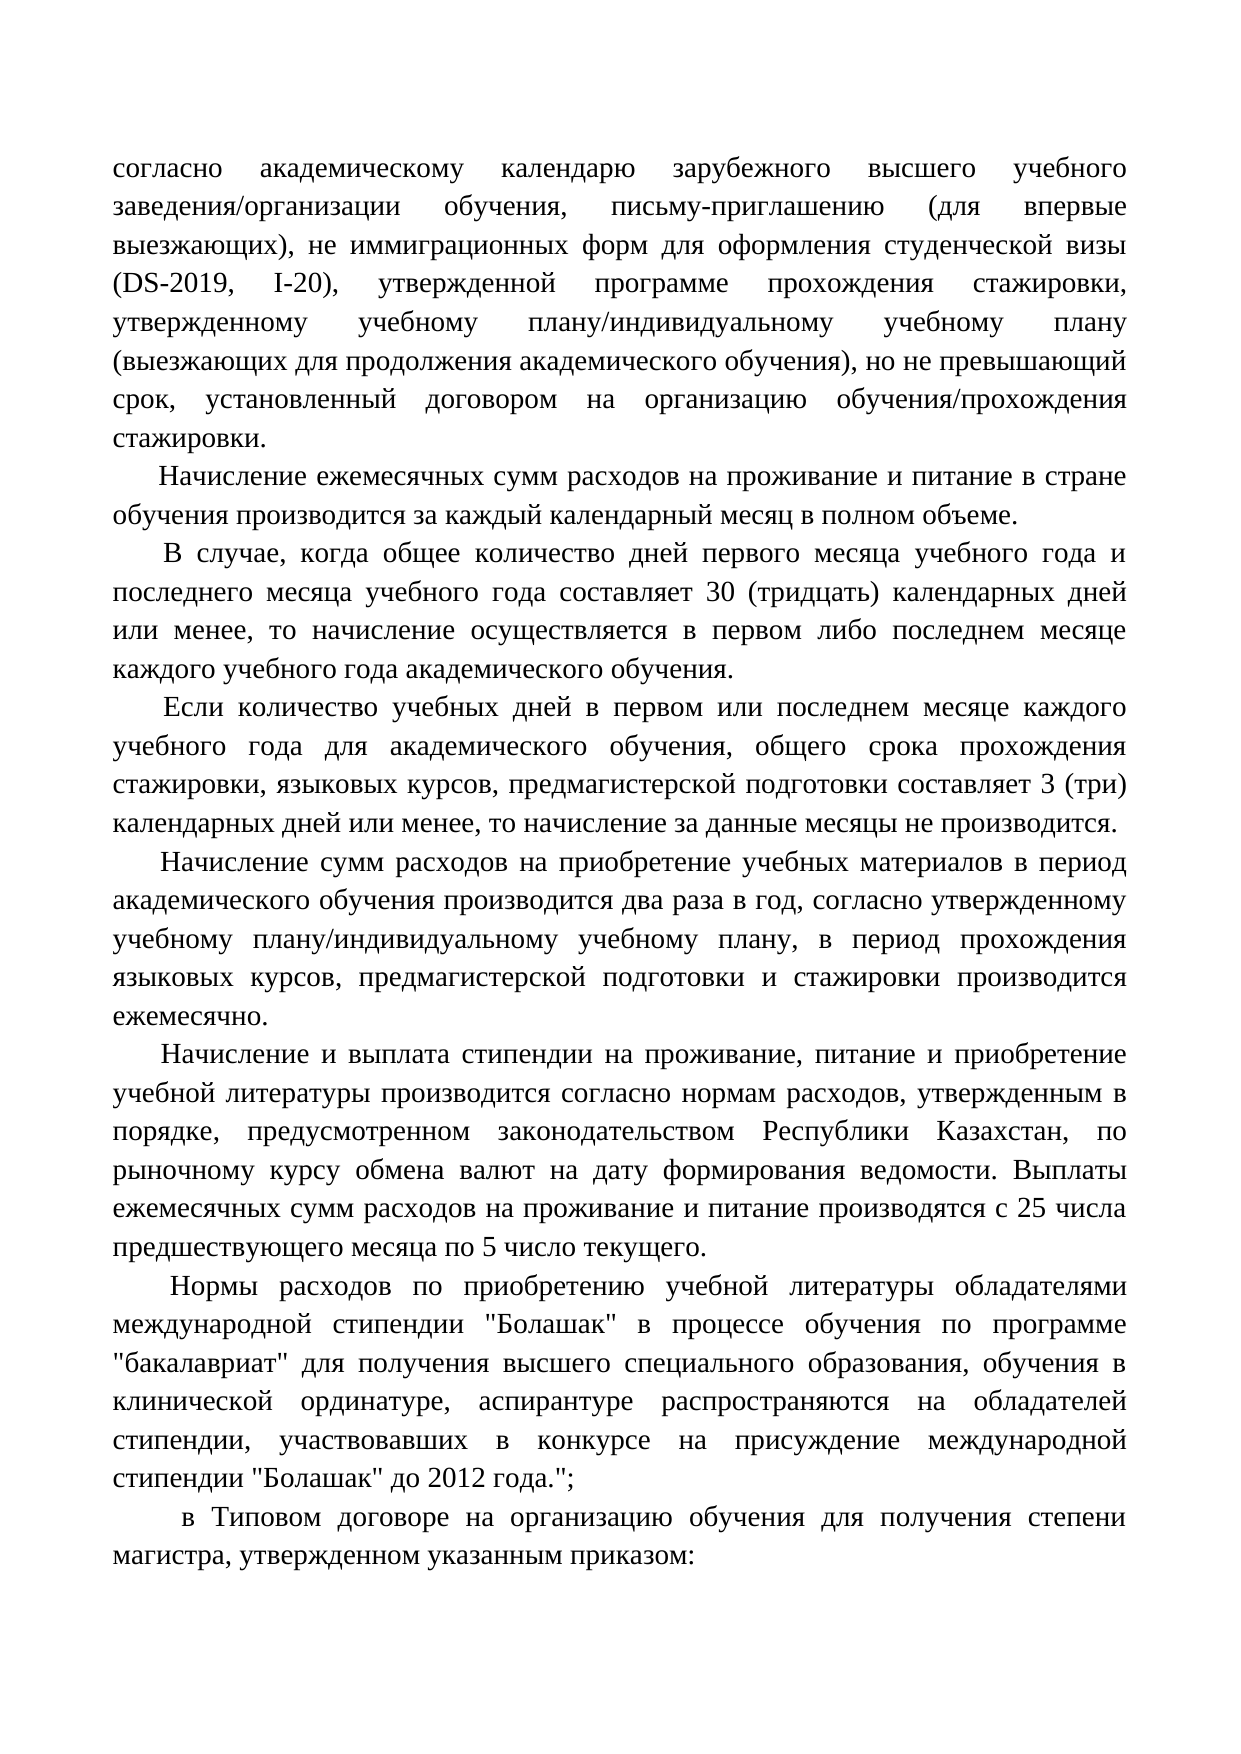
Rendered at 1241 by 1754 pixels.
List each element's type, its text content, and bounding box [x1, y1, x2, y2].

text Начисление сумм расходов на приобретение учебных материалов в период академического обучения производится два раза в год, согласно утвержденному учебному плану/индивидуальному учебному плану, в период прохождения языковых курсов, предмагистерской подготовки и стажировки производится ежемесячно. [112, 844, 1128, 1031]
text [112, 150, 1128, 453]
text Нормы расходов по приобретению учебной литературы обладателями международной стипендии "Болашак" в процессе обучения по программе "бакалавриат" для получения высшего специального образования, обучения в клинической ординатуре, аспирантуре распространяются на обладателей стипендии, участвовавших в конкурсе на присуждение международной стипендии "Болашак" до 2012 года."; [112, 1268, 1128, 1494]
text В случае, когда общее количество дней первого месяца учебного года и последнего месяца учебного года составляет 30 (тридцать) календарных дней или менее, то начисление осуществляется в первом либо последнем месяце каждого учебного года академического обучения. [112, 535, 1128, 684]
text в Типовом договоре на организацию обучения для получения степени магистра, утвержденном указанным приказом: [112, 1499, 1128, 1571]
text Начисление ежемесячных сумм расходов на проживание и питание в стране обучения производится за каждый календарный месяц в полном объеме. [112, 458, 1128, 530]
text Начисление и выплата стипендии на проживание, питание и приобретение учебной литературы производится согласно нормам расходов, утвержденным в порядке, предусмотренном законодательством Республики Казахстан, по рыночному курсу обмена валют на дату формирования ведомости. Выплаты ежемесячных сумм расходов на проживание и питание производятся с 25 числа предшествующего месяца по 5 число текущего. [112, 1036, 1128, 1263]
text Если количество учебных дней в первом или последнем месяце каждого учебного года для академического обучения, общего срока прохождения стажировки, языковых курсов, предмагистерской подготовки составляет 3 (три) календарных дней или менее, то начисление за данные месяцы не производится. [112, 689, 1128, 839]
